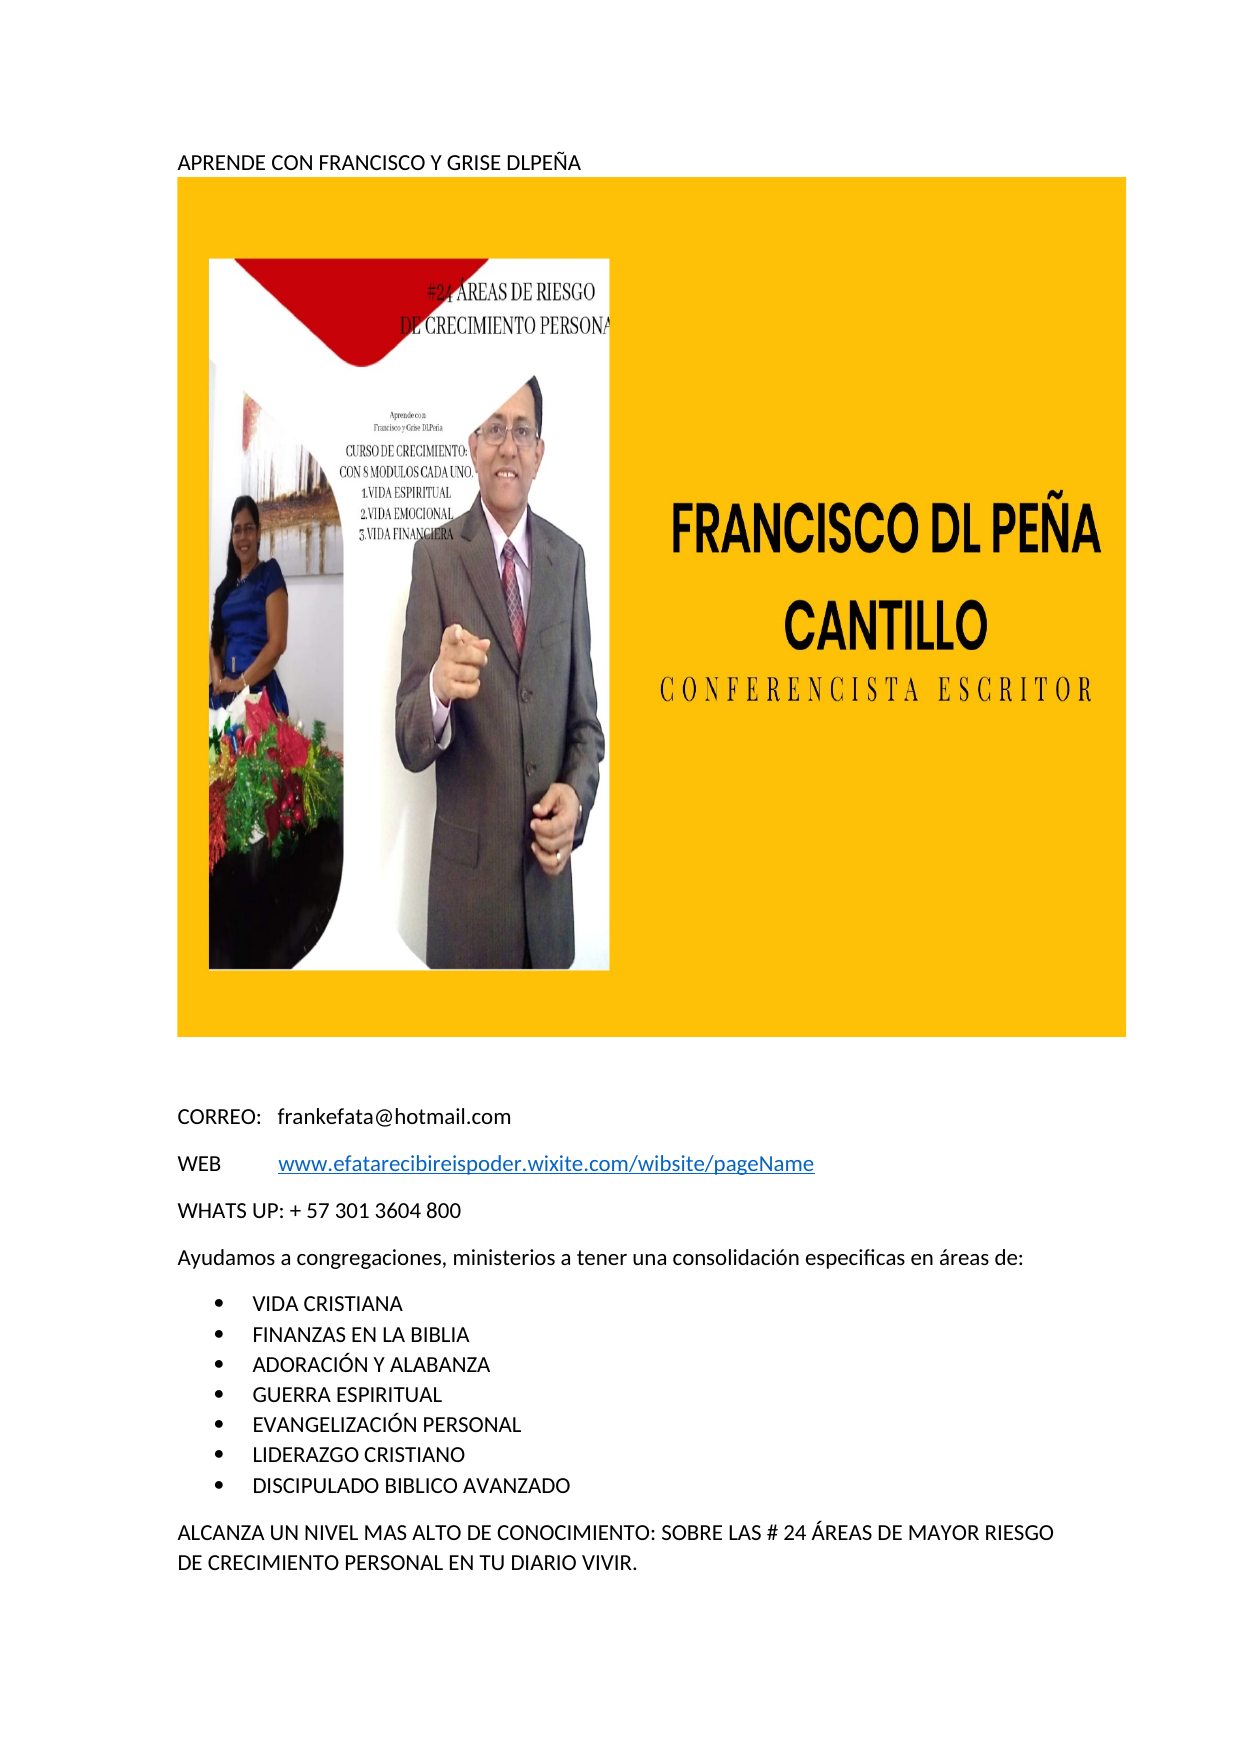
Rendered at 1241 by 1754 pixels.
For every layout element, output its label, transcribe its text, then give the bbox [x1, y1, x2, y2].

picture [177, 177, 1127, 1037]
list FINANZAS EN LA BIBLIA [215, 1320, 1063, 1348]
text ALCANZA UN NIVEL MAS ALTO DE CONOCIMIENTO: SOBRE LAS # 24 ÁREAS DE MAYOR RIESGO DE CRECIMIENTO PERSONAL EN TU DIARIO VIVIR. [177, 1518, 1063, 1576]
list EVANGELIZACIÓN PERSONAL [215, 1410, 1063, 1438]
text APRENDE CON FRANCISCO Y GRISE DLPEÑA [177, 148, 1063, 177]
text WHATS UP: + 57 301 3604 800 [177, 1196, 1063, 1224]
text Ayudamos a congregaciones, ministerios a tener una consolidación especificas en áreas de: [177, 1243, 1063, 1271]
list VIDA CRISTIANA [215, 1289, 1063, 1317]
list ADORACIÓN Y ALABANZA [215, 1350, 1063, 1378]
text CORREO: frankefata@hotmail.com [177, 1102, 1063, 1130]
text WEB www.efatarecibireispoder.wixite.com/wibsite/pageName [177, 1149, 1063, 1177]
list LIDERAZGO CRISTIANO [215, 1441, 1063, 1468]
list DISCIPULADO BIBLICO AVANZADO [215, 1471, 1063, 1499]
list GUERRA ESPIRITUAL [215, 1380, 1063, 1408]
